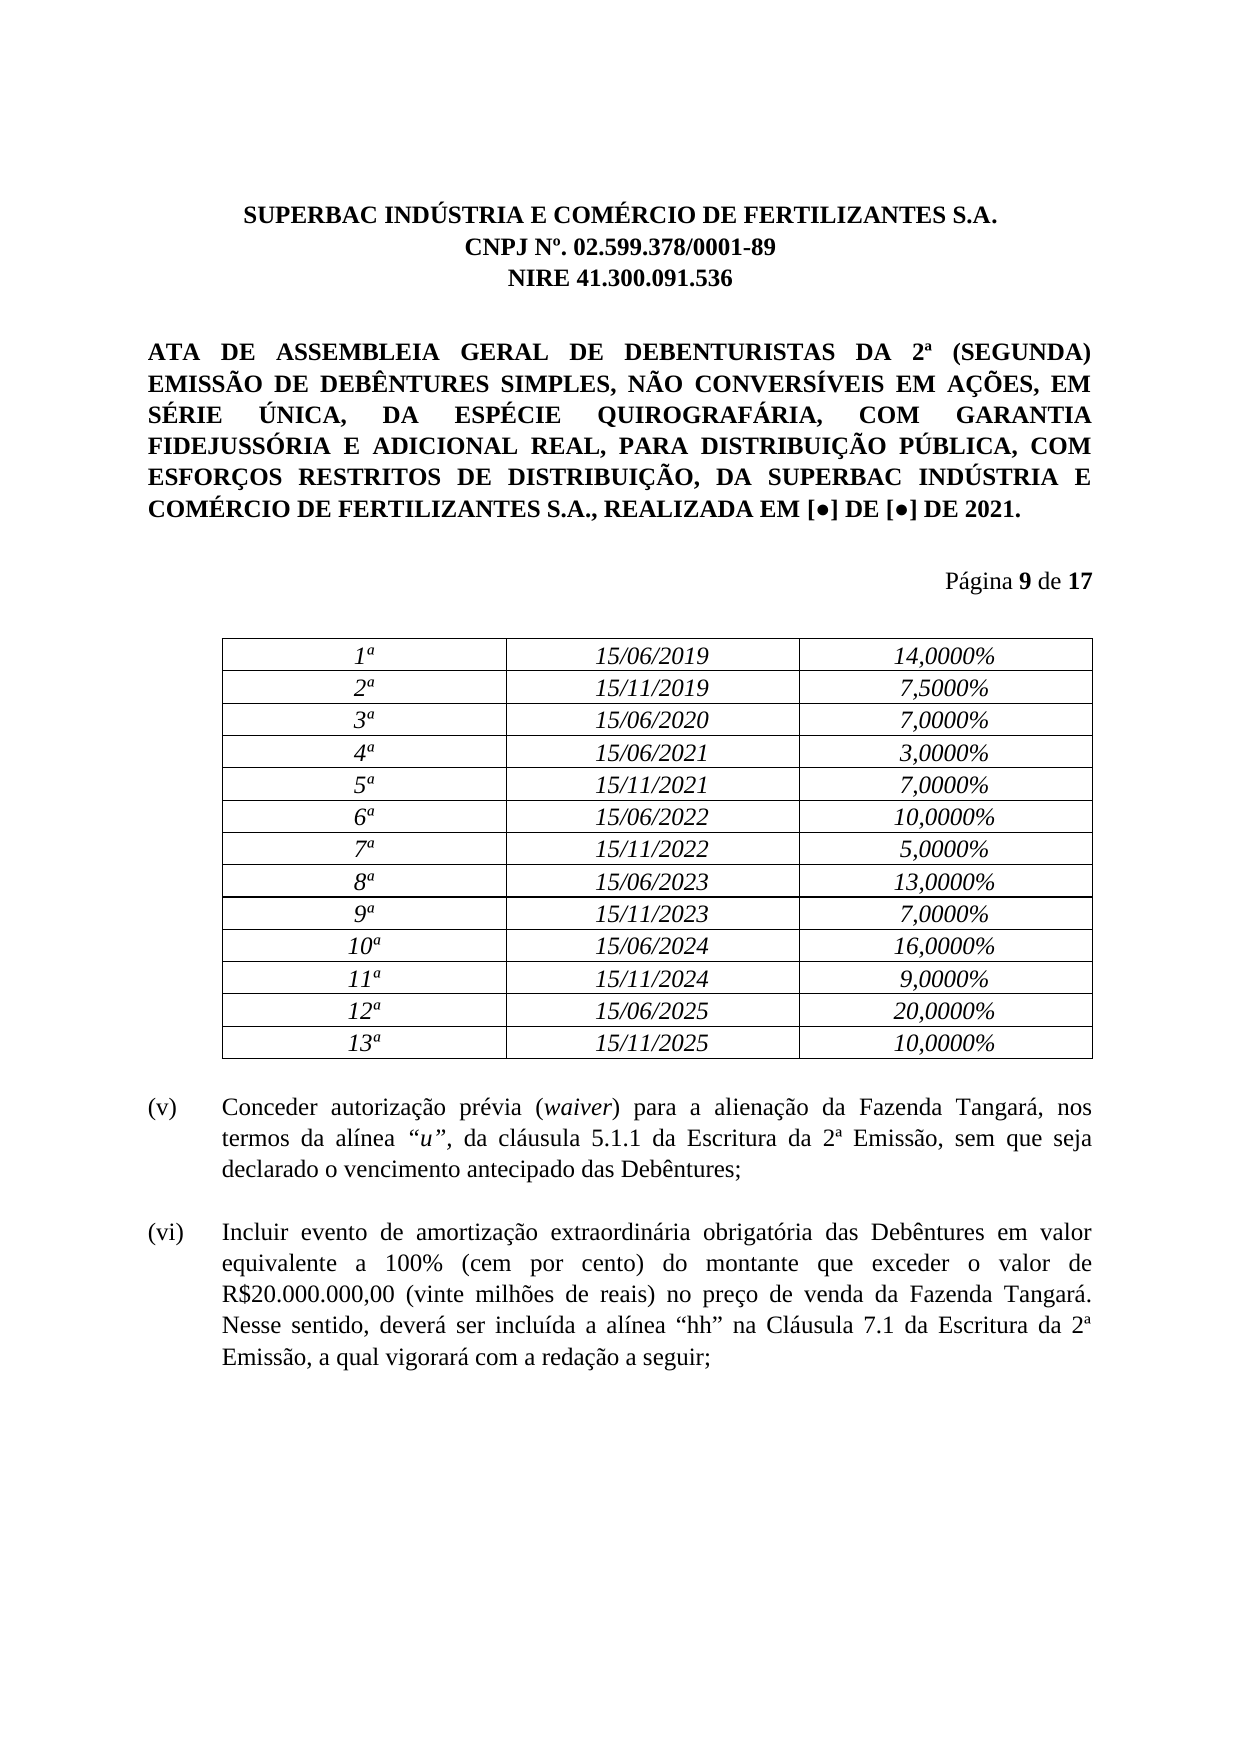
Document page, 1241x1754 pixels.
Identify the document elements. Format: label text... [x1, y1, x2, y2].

table_cell 15/06/2022 [507, 801, 799, 832]
table_cell 12ª [223, 994, 506, 1026]
table_cell 15/06/2019 [507, 639, 799, 670]
list Conceder autorização prévia (waiver) para a alienação da Fazenda Tangará, nos termos da alínea “u”, da cláusula 5.1.1 da Escritura da 2ª Emissão, sem que seja declarado o vencimento antecipado das Debêntures; [148, 1090, 1092, 1184]
table_cell 10ª [223, 930, 506, 961]
table_cell 7,0000% [800, 898, 1092, 929]
table_cell 15/06/2024 [507, 930, 799, 961]
table_cell 20,0000% [800, 994, 1092, 1026]
table_cell 9ª [223, 898, 506, 929]
table_cell 10,0000% [800, 1027, 1092, 1058]
table_cell 4ª [223, 736, 506, 767]
table_cell 7,0000% [800, 704, 1092, 735]
table_cell 15/11/2024 [507, 962, 799, 993]
table_cell 15/06/2021 [507, 736, 799, 767]
table_cell 9,0000% [800, 962, 1092, 993]
list Incluir evento de amortização extraordinária obrigatória das Debêntures em valor equivalente a 100% (cem por cento) do montante que exceder o valor de R$20.000.000,00 (vinte milhões de reais) no preço de venda da Fazenda Tangará. Nesse sentido, deverá ser incluída a alínea “hh” na Cláusula 7.1 da Escritura da 2ª Emissão, a qual vigorará com a redação a seguir; [148, 1215, 1092, 1371]
table_cell 13ª [223, 1027, 506, 1058]
table_cell 15/06/2023 [507, 865, 799, 896]
table_cell 2ª [223, 671, 506, 703]
table_cell 11ª [223, 962, 506, 993]
table_cell 15/11/2022 [507, 833, 799, 864]
table_cell 3ª [223, 704, 506, 735]
table_cell 3,0000% [800, 736, 1092, 767]
table_cell 15/06/2020 [507, 704, 799, 735]
table_cell 15/11/2023 [507, 898, 799, 929]
table_cell 14,0000% [800, 639, 1092, 670]
table_cell 5ª [223, 768, 506, 799]
table_cell 7,0000% [800, 768, 1092, 799]
table_cell 5,0000% [800, 833, 1092, 864]
table_cell 15/11/2021 [507, 768, 799, 799]
table_cell 6ª [223, 801, 506, 832]
table_cell 15/06/2025 [507, 994, 799, 1026]
table_cell 13,0000% [800, 865, 1092, 896]
table_cell 16,0000% [800, 930, 1092, 961]
table_cell 1ª [223, 639, 506, 670]
table_cell 7ª [223, 833, 506, 864]
table_cell 10,0000% [800, 801, 1092, 832]
table_cell 15/11/2025 [507, 1027, 799, 1058]
table_cell 7,5000% [800, 671, 1092, 703]
table_cell 8ª [223, 865, 506, 896]
table_cell 15/11/2019 [507, 671, 799, 703]
